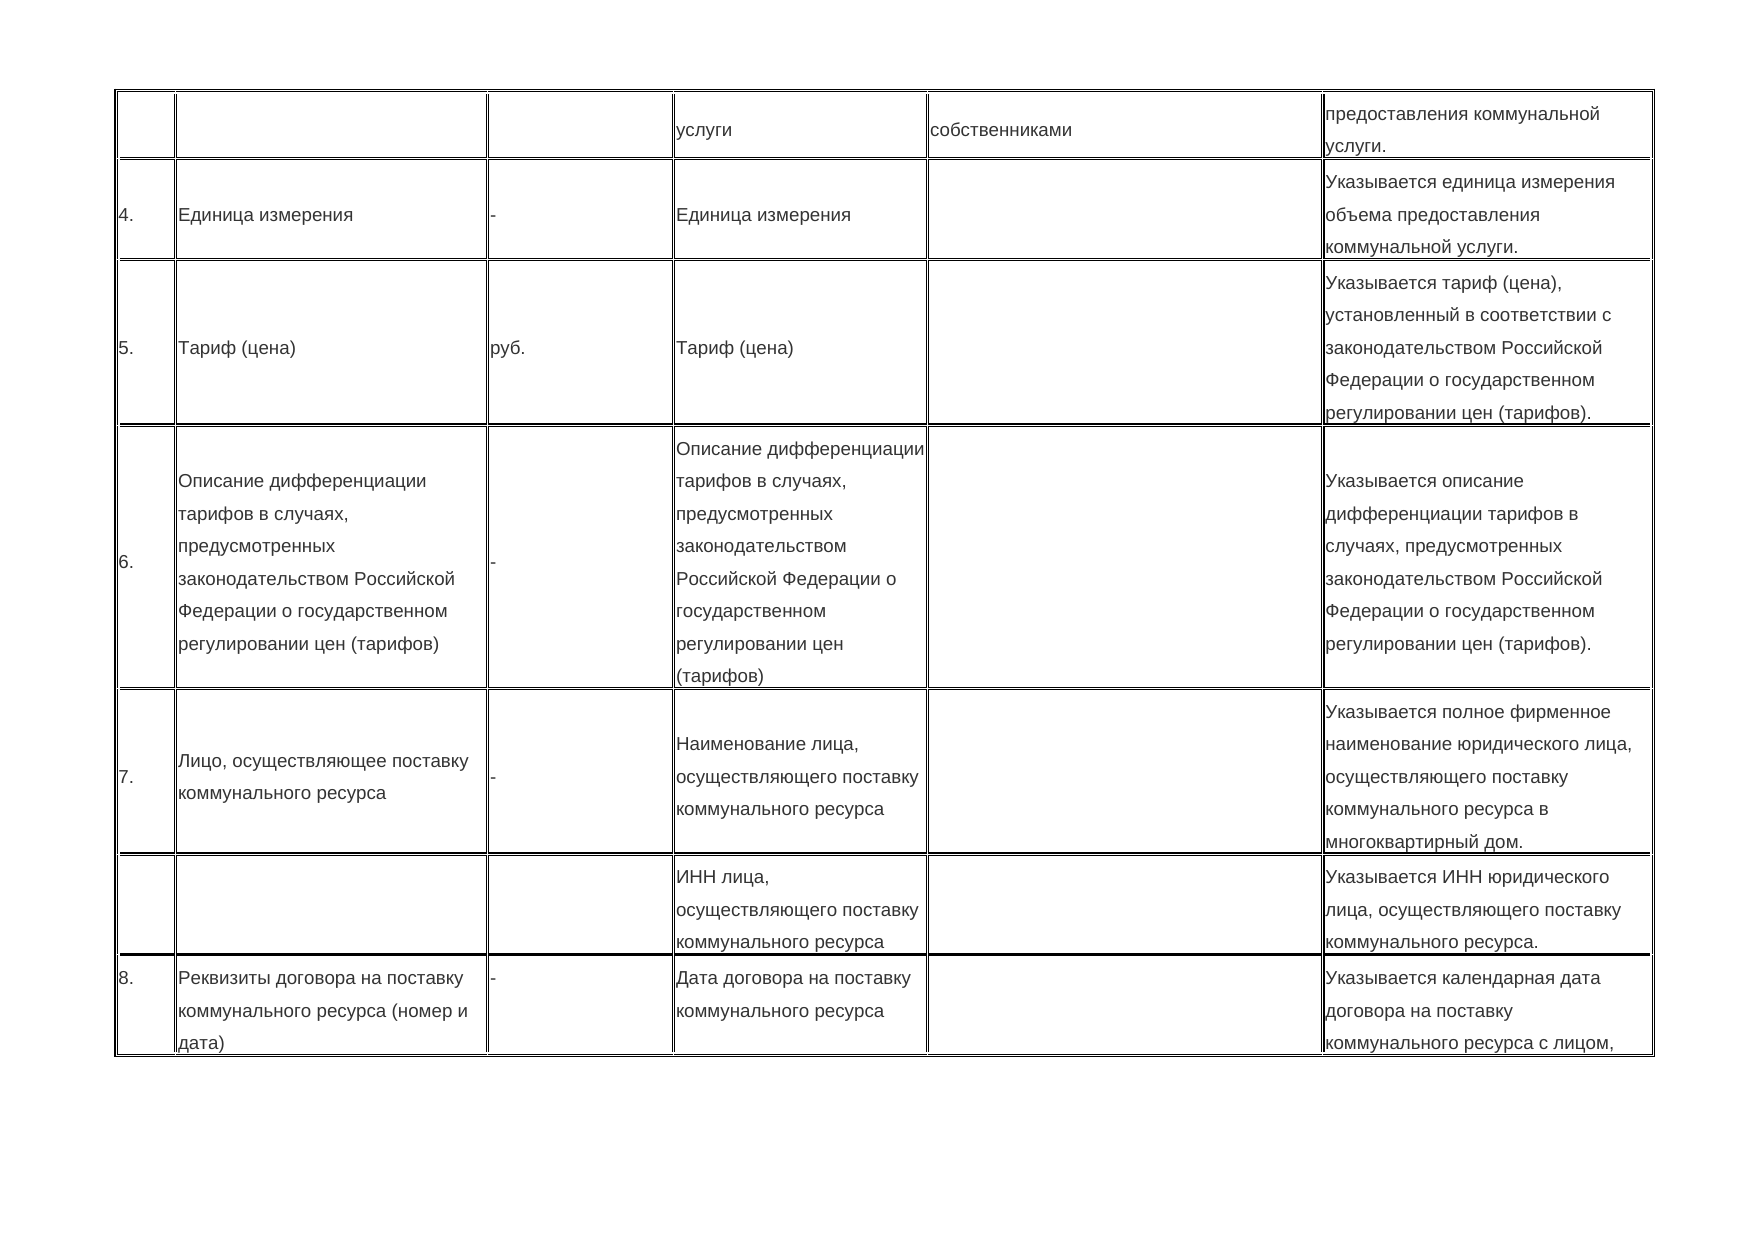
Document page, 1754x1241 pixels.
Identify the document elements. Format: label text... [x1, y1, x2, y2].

table_cell Тариф (цена) [177, 261, 486, 423]
table_cell Указывается тариф (цена), установленный в соответствии с законодательством Российской Федерации о государственном регулировании цен (тарифов). [1325, 258, 1652, 423]
table_cell 7. [118, 686, 174, 852]
table_cell 5. [118, 258, 174, 423]
table_cell [929, 690, 1321, 852]
table_cell [177, 856, 486, 953]
table_cell Указывается описание дифференциации тарифов в случаях, предусмотренных законодательством Российской Федерации о государственном регулировании цен (тарифов). [1325, 423, 1652, 686]
table_cell Тариф (цена) [675, 261, 926, 423]
table_cell - [488, 92, 673, 157]
table_cell [929, 856, 1321, 953]
table_cell [928, 953, 1323, 1054]
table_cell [674, 92, 928, 157]
table_cell - [488, 956, 673, 1054]
table_cell Указывается единица измерения объема предоставления коммунальной услуги. [1323, 157, 1653, 257]
table_cell руб. [489, 261, 672, 423]
table_cell [929, 261, 1321, 423]
table_cell [929, 160, 1321, 257]
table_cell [1323, 92, 1652, 157]
table_cell ИНН лица, осуществляющего поставку коммунального ресурса [675, 856, 926, 953]
table_cell [929, 427, 1321, 686]
table_cell [118, 852, 174, 953]
table_cell [489, 856, 672, 953]
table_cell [176, 956, 487, 1054]
table_cell Наименование лица, осуществляющего поставку коммунального ресурса [675, 690, 926, 852]
table_cell Описание дифференциации тарифов в случаях, предусмотренных законодательством Российской Федерации о государственном регулировании цен (тарифов) [177, 427, 486, 686]
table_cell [674, 956, 928, 1054]
table_cell - [489, 427, 672, 686]
table_cell 3. [118, 92, 176, 157]
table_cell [928, 90, 1323, 157]
table_cell Указывается полное фирменное наименование юридического лица, осуществляющего поставку коммунального ресурса в многоквартирный дом. [1325, 686, 1652, 852]
table_cell Описание дифференциации тарифов в случаях, предусмотренных законодательством Российской Федерации о государственном регулировании цен (тарифов) [675, 427, 926, 686]
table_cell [176, 92, 487, 157]
table_cell - [489, 160, 672, 257]
table_cell 8. [116, 953, 176, 1054]
table_cell - [489, 690, 672, 852]
table_cell Единица измерения [177, 160, 486, 257]
table_cell 4. [116, 157, 176, 257]
table_cell Лицо, осуществляющее поставку коммунального ресурса [177, 690, 486, 852]
table_cell 6. [118, 423, 174, 686]
table_cell Указывается ИНН юридического лица, осуществляющего поставку коммунального ресурса. [1325, 852, 1652, 953]
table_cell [1323, 953, 1653, 1054]
table_cell Единица измерения [675, 160, 926, 257]
